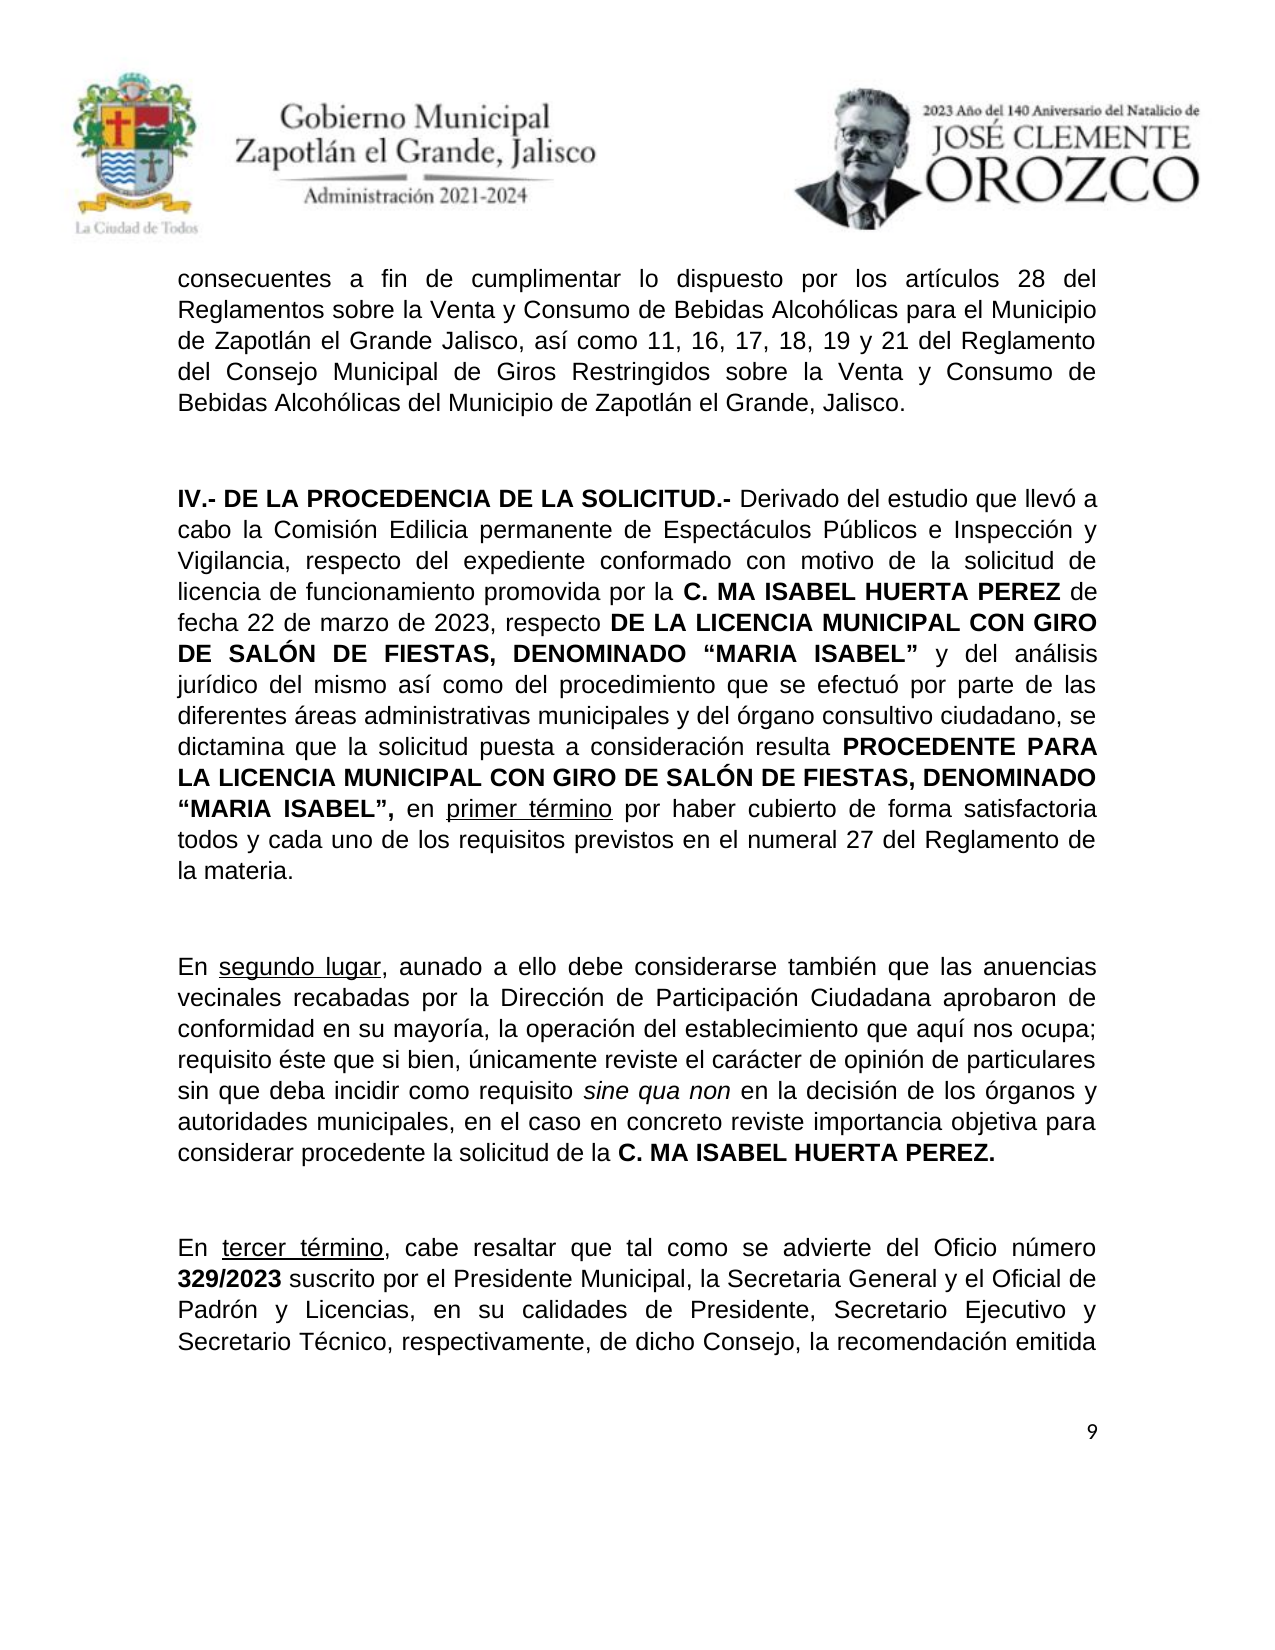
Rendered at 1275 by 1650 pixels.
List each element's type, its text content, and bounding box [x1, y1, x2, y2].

text En segundo lugar, aunado a ello debe considerarse también que las anuencias vecinales recabadas por la Dirección de Participación Ciudadana aprobaron de conformidad en su mayoría, la operación del establecimiento que aquí nos ocupa; requisito éste que si bien, únicamente reviste el carácter de opinión de particulares sin que deba incidir como requisito sine qua non en la decisión de los órganos y autoridades municipales, en el caso en concreto reviste importancia objetiva para considerar procedente la solicitud de la C. MA ISABEL HUERTA PEREZ. [177, 952, 1098, 1167]
picture [15, 46, 1254, 254]
text IV.- DE LA PROCEDENCIA DE LA SOLICITUD.- Derivado del estudio que llevó a cabo la Comisión Edilicia permanente de Espectáculos Públicos e Inspección y Vigilancia, respecto del expediente conformado con motivo de la solicitud de licencia de funcionamiento promovida por la C. MA ISABEL HUERTA PEREZ de fecha 22 de marzo de 2023, respecto DE LA LICENCIA MUNICIPAL CON GIRO DE SALÓN DE FIESTAS, DENOMINADO “MARIA ISABEL” y del análisis jurídico del mismo así como del procedimiento que se efectuó por parte de las diferentes áreas administrativas municipales y del órgano consultivo ciudadano, se dictamina que la solicitud puesta a consideración resulta PROCEDENTE PARA LA LICENCIA MUNICIPAL CON GIRO DE SALÓN DE FIESTAS, DENOMINADO “MARIA ISABEL”, en primer término por haber cubierto de forma satisfactoria todos y cada uno de los requisitos previstos en el numeral 27 del Reglamento de la materia. [177, 484, 1098, 885]
